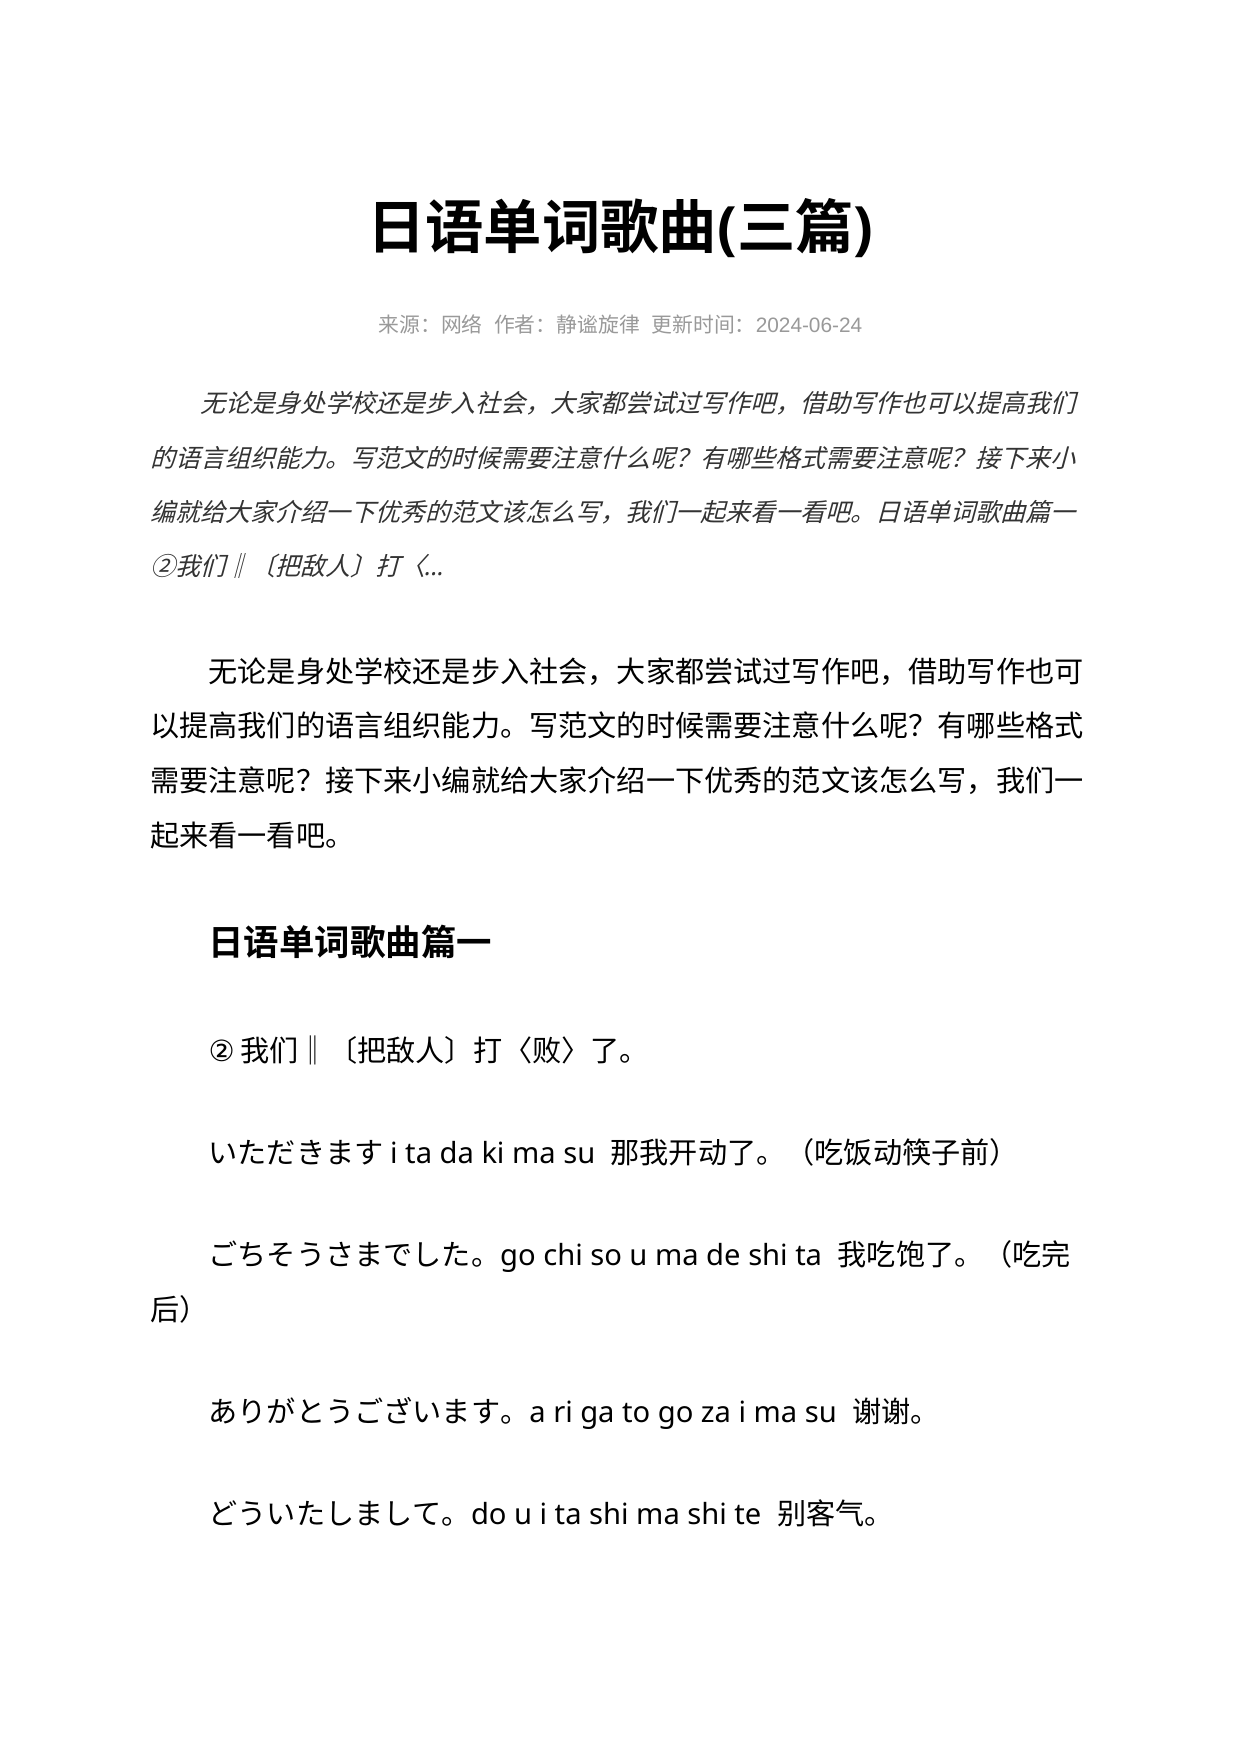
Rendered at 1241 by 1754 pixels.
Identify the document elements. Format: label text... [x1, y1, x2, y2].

text 无论是身处学校还是步入社会，大家都尝试过写作吧，借助写作也可以提高我们的语言组织能力。写范文的时候需要注意什么呢？有哪些格式需要注意呢？接下来小编就给大家介绍一下优秀的范文该怎么写，我们一起来看一看吧。日语单词歌曲篇一②我们‖〔把敌人〕打〈... [150, 384, 1090, 583]
text ありがとうございます。a ri ga to go za i ma su 谢谢。 [150, 1389, 1090, 1431]
text 日语单词歌曲篇一 [150, 914, 1090, 966]
text 来源：网络 作者：静谧旋律 更新时间：2024-06-24 [150, 313, 1090, 337]
text どういたしまして。do u i ta shi ma shi te 别客气。 [150, 1491, 1090, 1533]
subtitle 日语单词歌曲(三篇) [150, 181, 1090, 266]
text いただきます i ta da ki ma su 那我开动了。（吃饭动筷子前） [150, 1130, 1090, 1172]
text 无论是身处学校还是步入社会，大家都尝试过写作吧，借助写作也可以提高我们的语言组织能力。写范文的时候需要注意什么呢？有哪些格式需要注意呢？接下来小编就给大家介绍一下优秀的范文该怎么写，我们一起来看一看吧。 [150, 648, 1090, 855]
text ごちそうさまでした。go chi so u ma de shi ta 我吃饱了。（吃完后） [150, 1232, 1090, 1329]
text ②我们‖〔把敌人〕打〈败〉了。 [150, 1028, 1090, 1070]
